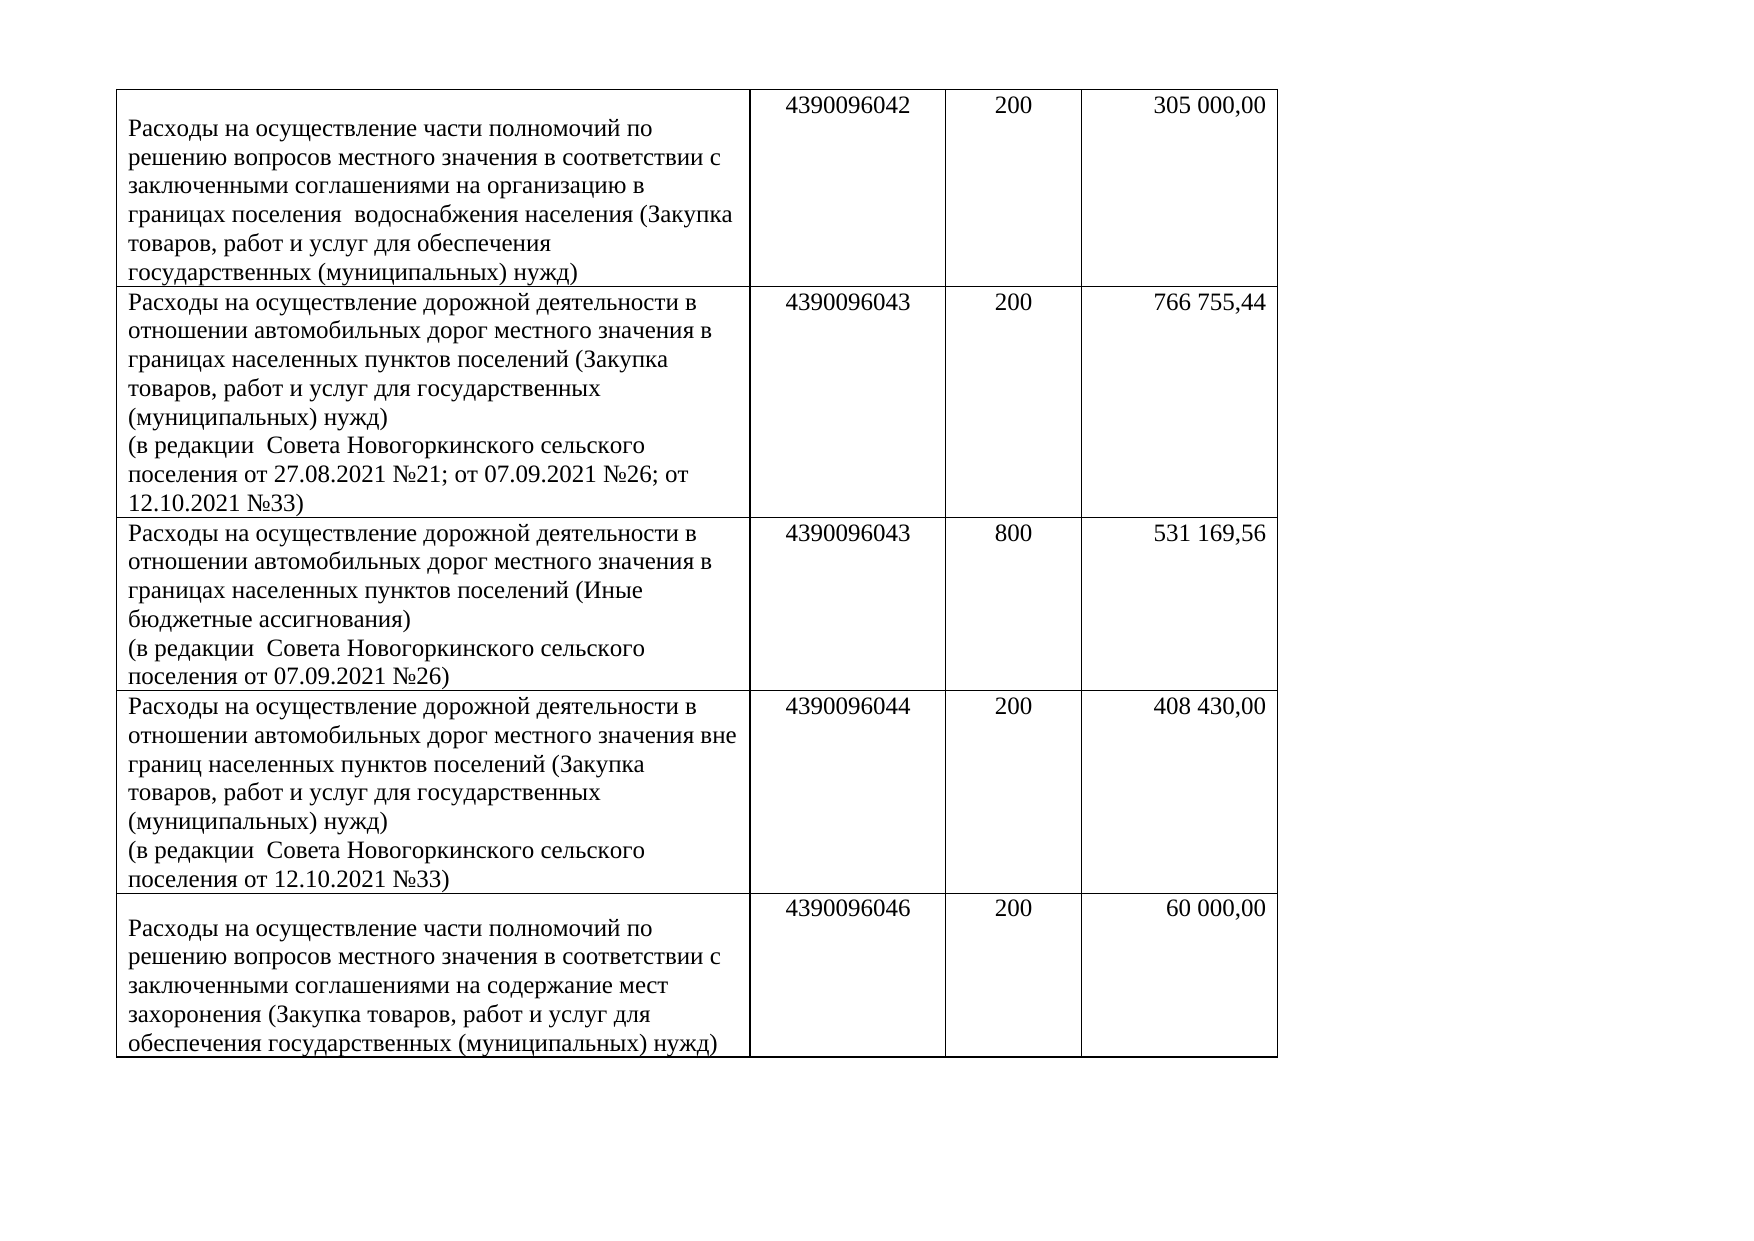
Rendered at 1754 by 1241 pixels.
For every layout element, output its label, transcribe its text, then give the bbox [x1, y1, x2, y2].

table_cell 4390096043 [751, 518, 945, 690]
table_cell 4390096043 [751, 287, 945, 517]
table_cell 4390096044 [751, 691, 945, 892]
table_cell Расходы на осуществление дорожной деятельности в отношении автомобильных дорог местного значения в границах населенных пунктов поселений (Иные бюджетные ассигнования) (в редакции Совета Новогоркинского сельского поселения от 07.09.2021 №26) [117, 518, 749, 690]
table_cell 800 [946, 518, 1081, 690]
table_cell 60 000,00 [1082, 894, 1277, 1056]
table_cell 4390096042 [751, 90, 945, 286]
table_cell 200 [946, 691, 1081, 892]
table_cell 305 000,00 [1082, 90, 1277, 286]
table_cell 766 755,44 [1082, 287, 1277, 517]
table_cell Расходы на осуществление дорожной деятельности в отношении автомобильных дорог местного значения вне границ населенных пунктов поселений (Закупка товаров, работ и услуг для государственных (муниципальных) нужд) (в редакции Совета Новогоркинского сельского поселения от 12.10.2021 №33) [117, 691, 749, 892]
table_cell 200 [946, 894, 1081, 1056]
table_cell Расходы на осуществление дорожной деятельности в отношении автомобильных дорог местного значения в границах населенных пунктов поселений (Закупка товаров, работ и услуг для государственных (муниципальных) нужд) (в редакции Совета Новогоркинского сельского поселения от 27.08.2021 №21; от 07.09.2021 №26; от 12.10.2021 №33) [117, 287, 749, 517]
table_cell 408 430,00 [1082, 691, 1277, 892]
table_cell 4390096046 [751, 894, 945, 1056]
table_cell 531 169,56 [1082, 518, 1277, 690]
table_cell Расходы на осуществление части полномочий по решению вопросов местного значения в соответствии с заключенными соглашениями на содержание мест захоронения (Закупка товаров, работ и услуг для обеспечения государственных (муниципальных) нужд) [117, 894, 749, 1056]
table_cell Расходы на осуществление части полномочий по решению вопросов местного значения в соответствии с заключенными соглашениями на организацию в границах поселения водоснабжения населения (Закупка товаров, работ и услуг для обеспечения государственных (муниципальных) нужд) [117, 90, 749, 286]
table_cell 200 [946, 287, 1081, 517]
table_cell 200 [946, 90, 1081, 286]
